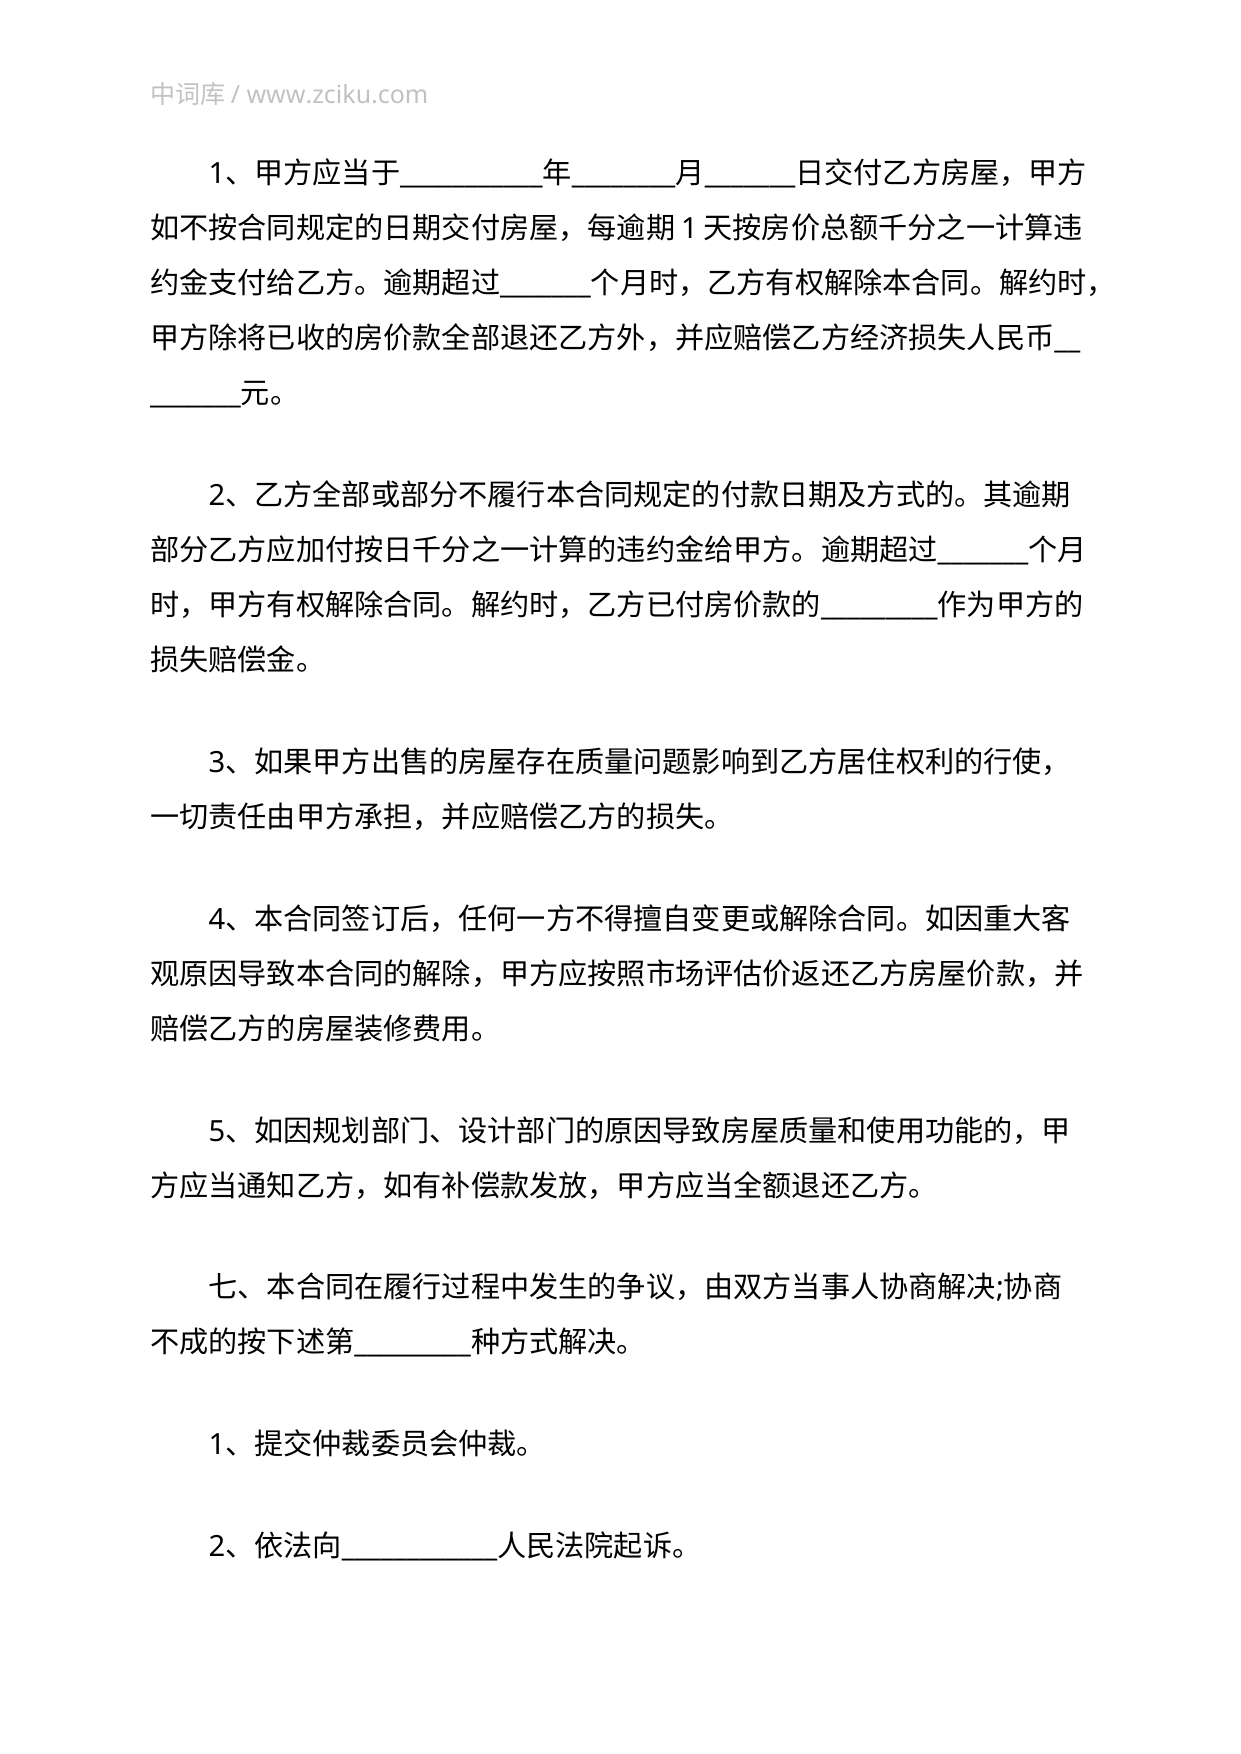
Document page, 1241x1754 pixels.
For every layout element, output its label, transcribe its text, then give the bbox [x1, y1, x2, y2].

text 2、乙方全部或部分不履行本合同规定的付款日期及方式的。其逾期部分乙方应加付按日千分之一计算的违约金给甲方。逾期超过_______个月时，甲方有权解除合同。解约时，乙方已付房价款的_________作为甲方的损失赔偿金。 [150, 472, 1090, 679]
text 4、本合同签订后，任何一方不得擅自变更或解除合同。如因重大客观原因导致本合同的解除，甲方应按照市场评估价返还乙方房屋价款，并赔偿乙方的房屋装修费用。 [150, 896, 1090, 1048]
text 1、提交仲裁委员会仲裁。 [150, 1421, 1090, 1463]
text 5、如因规划部门、设计部门的原因导致房屋质量和使用功能的，甲方应当通知乙方，如有补偿款发放，甲方应当全额退还乙方。 [150, 1107, 1090, 1204]
text 七、本合同在履行过程中发生的争议，由双方当事人协商解决;协商不成的按下述第_________种方式解决。 [150, 1264, 1090, 1361]
text 1、甲方应当于___________年________月_______日交付乙方房屋，甲方如不按合同规定的日期交付房屋，每逾期1天按房价总额千分之一计算违约金支付给乙方。逾期超过_______个月时，乙方有权解除本合同。解约时，甲方除将已收的房价款全部退还乙方外，并应赔偿乙方经济损失人民币_________元。 [150, 150, 1090, 412]
text 2、依法向____________人民法院起诉。 [150, 1523, 1090, 1565]
text 3、如果甲方出售的房屋存在质量问题影响到乙方居住权利的行使，一切责任由甲方承担，并应赔偿乙方的损失。 [150, 739, 1090, 836]
